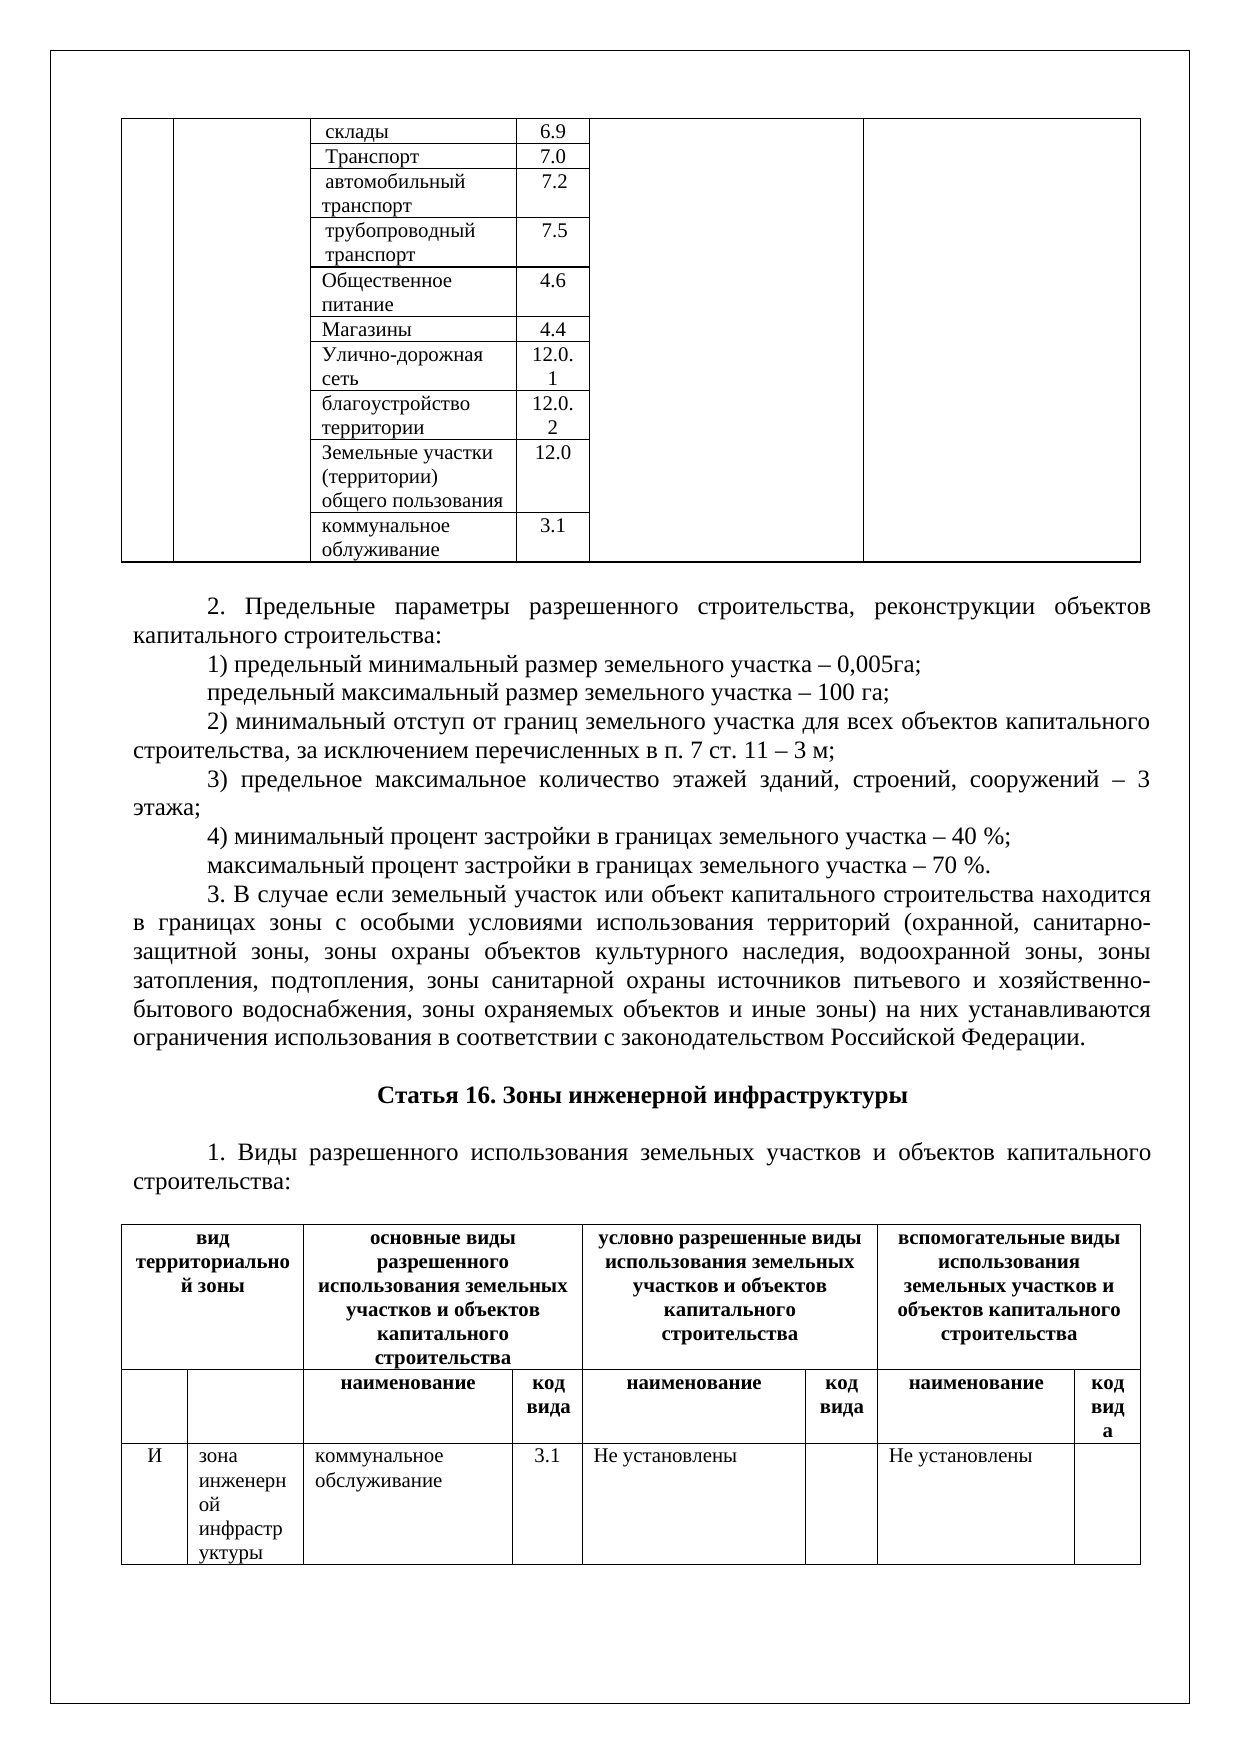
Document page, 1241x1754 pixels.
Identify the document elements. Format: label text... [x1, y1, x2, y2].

text 3. В случае если земельный участок или объект капитального строительства находится в границах зоны с особыми условиями использования территорий (охранной, санитарно-защитной зоны, зоны охраны объектов культурного наследия, водоохранной зоны, зоны затопления, подтопления, зоны санитарной охраны источников питьевого и хозяйственно-бытового водоснабжения, зоны охраняемых объектов и иные зоны) на них устанавливаются ограничения использования в соответствии с законодательством Российской Федерации. [133, 879, 1152, 1051]
table_cell наименование [583, 1370, 805, 1442]
table_cell 3.1 [513, 1444, 582, 1564]
table_cell склады [311, 119, 516, 143]
table_header условно разрешенные виды использования земельных участков и объектов капитального строительства [583, 1225, 877, 1369]
table_header основные виды разрешенного использования земельных участков и объектов капитального строительства [304, 1225, 582, 1369]
text 4) минимальный процент застройки в границах земельного участка – 40 %; [133, 821, 1152, 850]
table_cell коммунальное обслуживание [304, 1444, 512, 1564]
text максимальный процент застройки в границах земельного участка – 70 %. [133, 850, 1152, 879]
table_cell наименование [878, 1370, 1074, 1442]
table_cell 3.1 [517, 513, 589, 561]
table_cell [188, 1370, 303, 1442]
table_cell [1075, 1444, 1140, 1564]
text предельный максимальный размер земельного участка – 100 га; [133, 677, 1152, 706]
table_cell 12.0 [517, 440, 589, 512]
table_cell код вида [806, 1370, 877, 1442]
table_cell Не установлены [878, 1444, 1074, 1564]
table_cell Общественное питание [311, 268, 516, 316]
text 3) предельное максимальное количество этажей зданий, строений, сооружений – 3 этажа; [133, 764, 1152, 821]
table_header вид территориальной зоны [122, 1225, 303, 1369]
table_cell автомобильный транспорт [311, 169, 516, 217]
table_cell коммунальное облуживание [311, 513, 516, 561]
table_cell Транспорт [311, 144, 516, 168]
table_cell Улично-дорожная сеть [311, 342, 516, 390]
table_cell 12.0.1 [517, 342, 589, 390]
text 2) минимальный отступ от границ земельного участка для всех объектов капитального строительства, за исключением перечисленных в п. 7 ст. 11 – 3 м; [133, 706, 1152, 764]
table_cell код вида [1075, 1370, 1140, 1442]
table_cell Не установлены [583, 1444, 805, 1564]
table_cell [122, 1370, 187, 1442]
table_cell код вида [513, 1370, 582, 1442]
text 1. Виды разрешенного использования земельных участков и объектов капитального строительства: [133, 1137, 1152, 1195]
table_cell 4.4 [517, 317, 589, 341]
table_cell 12.0.2 [517, 391, 589, 439]
table_cell зона инженерной инфраструктуры [188, 1444, 303, 1564]
table_cell 7.0 [517, 144, 589, 168]
table_header вспомогательные виды использования земельных участков и объектов капитального строительства [878, 1225, 1140, 1369]
table_cell Земельные участки (территории) общего пользования [311, 440, 516, 512]
text 2. Предельные параметры разрешенного строительства, реконструкции объектов капитального строительства: [133, 591, 1152, 649]
table_cell 6.9 [517, 119, 589, 143]
table_cell 4.6 [517, 268, 589, 316]
table_cell Магазины [311, 317, 516, 341]
table_cell И [122, 1444, 187, 1564]
table_cell благоустройство территории [311, 391, 516, 439]
table_cell трубопроводный транспорт [311, 218, 516, 266]
text 1) предельный минимальный размер земельного участка – 0,005га; [133, 649, 1152, 677]
table_cell наименование [304, 1370, 512, 1442]
table_cell 7.2 [517, 169, 589, 217]
text Статья 16. Зоны инженерной инфраструктуры [133, 1080, 1152, 1109]
table_cell 7.5 [517, 218, 589, 266]
table_cell [806, 1444, 877, 1564]
